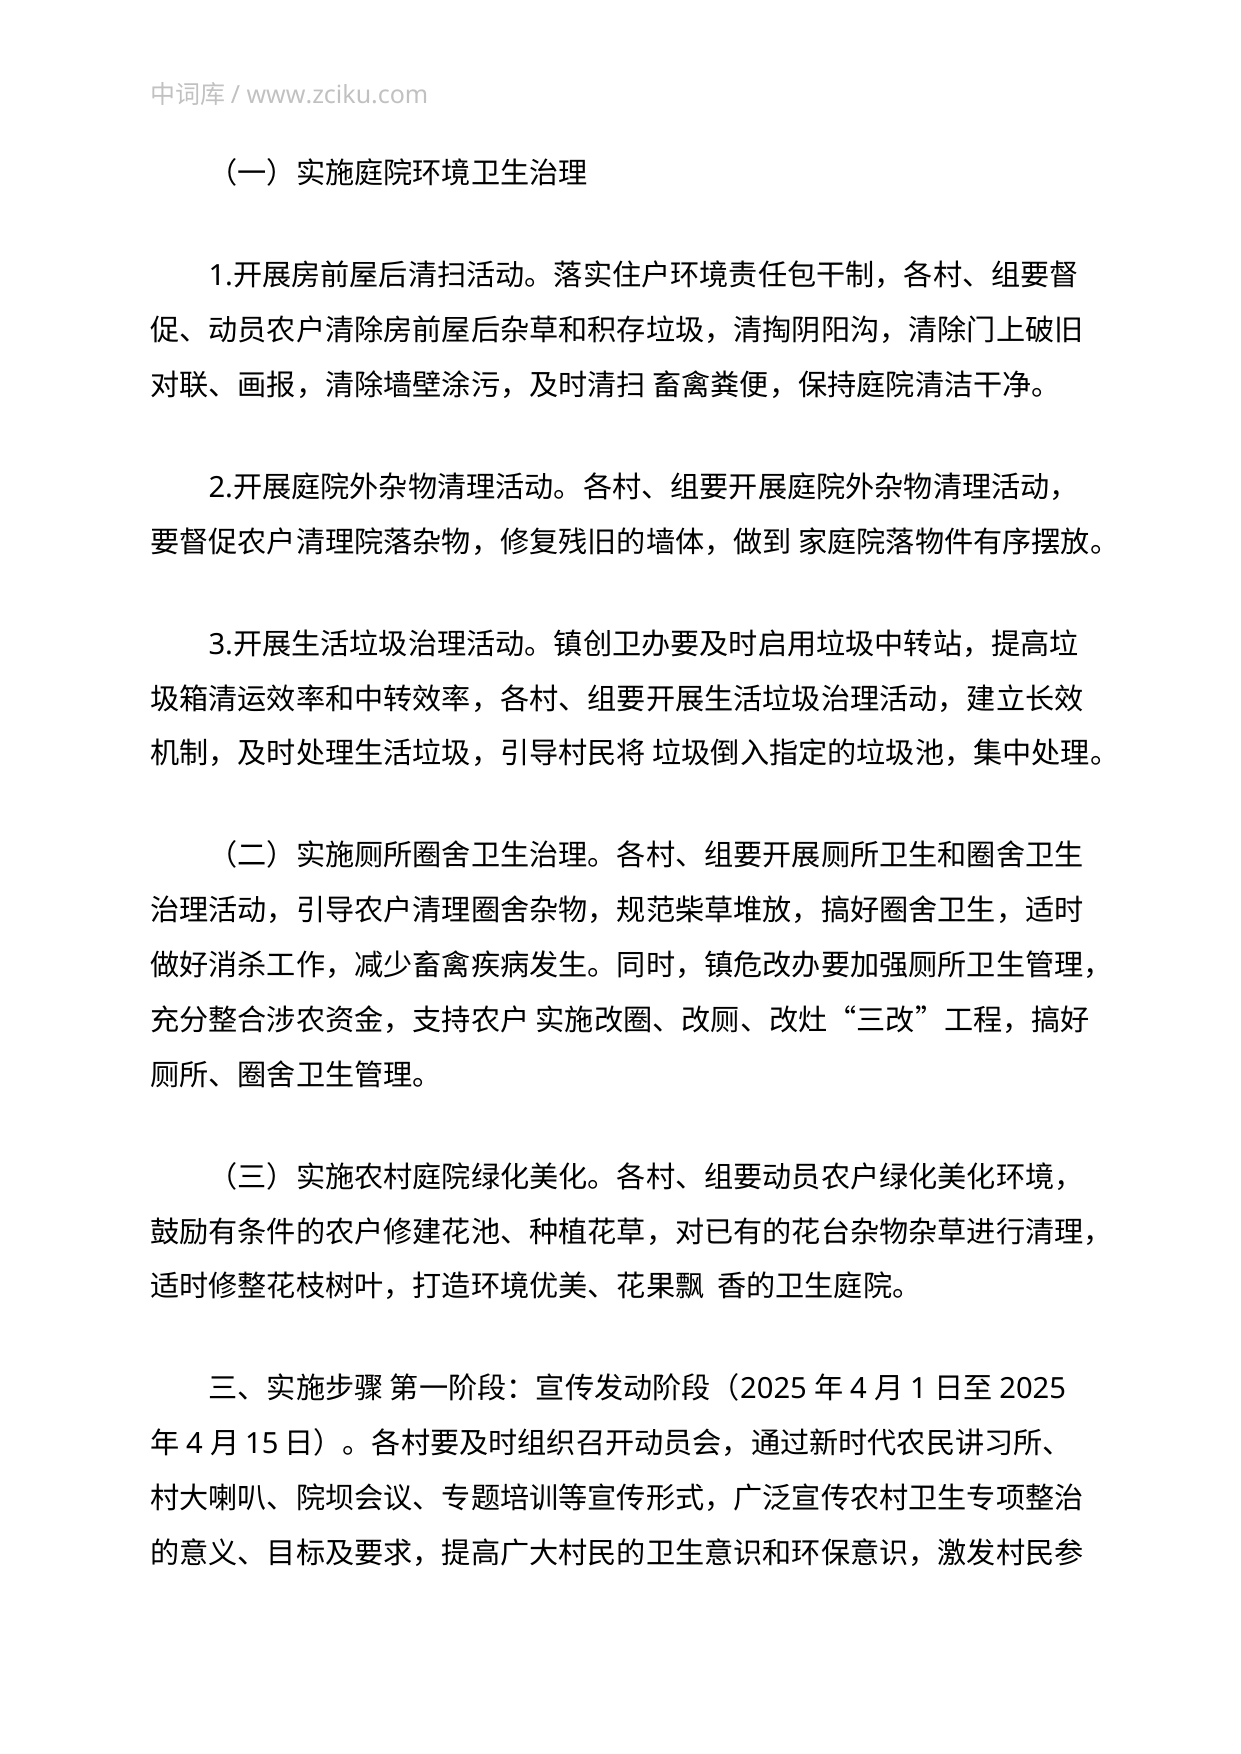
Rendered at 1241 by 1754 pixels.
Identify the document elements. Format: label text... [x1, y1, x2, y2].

text 2.开展庭院外杂物清理活动。各村、组要开展庭院外杂物清理活动，要督促农户清理院落杂物，修复残旧的墙体，做到 家庭院落物件有序摆放。 [150, 463, 1090, 561]
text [150, 1365, 1090, 1572]
text 1.开展房前屋后清扫活动。落实住户环境责任包干制，各村、组要督促、动员农户清除房前屋后杂草和积存垃圾，清掏阴阳沟，清除门上破旧对联、画报，清除墙壁涂污，及时清扫 畜禽粪便，保持庭院清洁干净。 [150, 252, 1090, 404]
text 3.开展生活垃圾治理活动。镇创卫办要及时启用垃圾中转站，提高垃圾箱清运效率和中转效率，各村、组要开展生活垃圾治理活动，建立长效机制，及时处理生活垃圾，引导村民将 垃圾倒入指定的垃圾池，集中处理。 [150, 620, 1090, 772]
text （二）实施厕所圈舍卫生治理。各村、组要开展厕所卫生和圈舍卫生治理活动，引导农户清理圈舍杂物，规范柴草堆放，搞好圈舍卫生，适时做好消杀工作，减少畜禽疾病发生。同时，镇危改办要加强厕所卫生管理，充分整合涉农资金，支持农户 实施改圈、改厕、改灶“三改”工程，搞好厕所、圈舍卫生管理。 [150, 832, 1090, 1094]
text （三）实施农村庭院绿化美化。各村、组要动员农户绿化美化环境，鼓励有条件的农户修建花池、种植花草，对已有的花台杂物杂草进行清理，适时修整花枝树叶，打造环境优美、花果飘 香的卫生庭院。 [150, 1153, 1090, 1305]
text （一）实施庭院环境卫生治理 [150, 150, 1090, 192]
